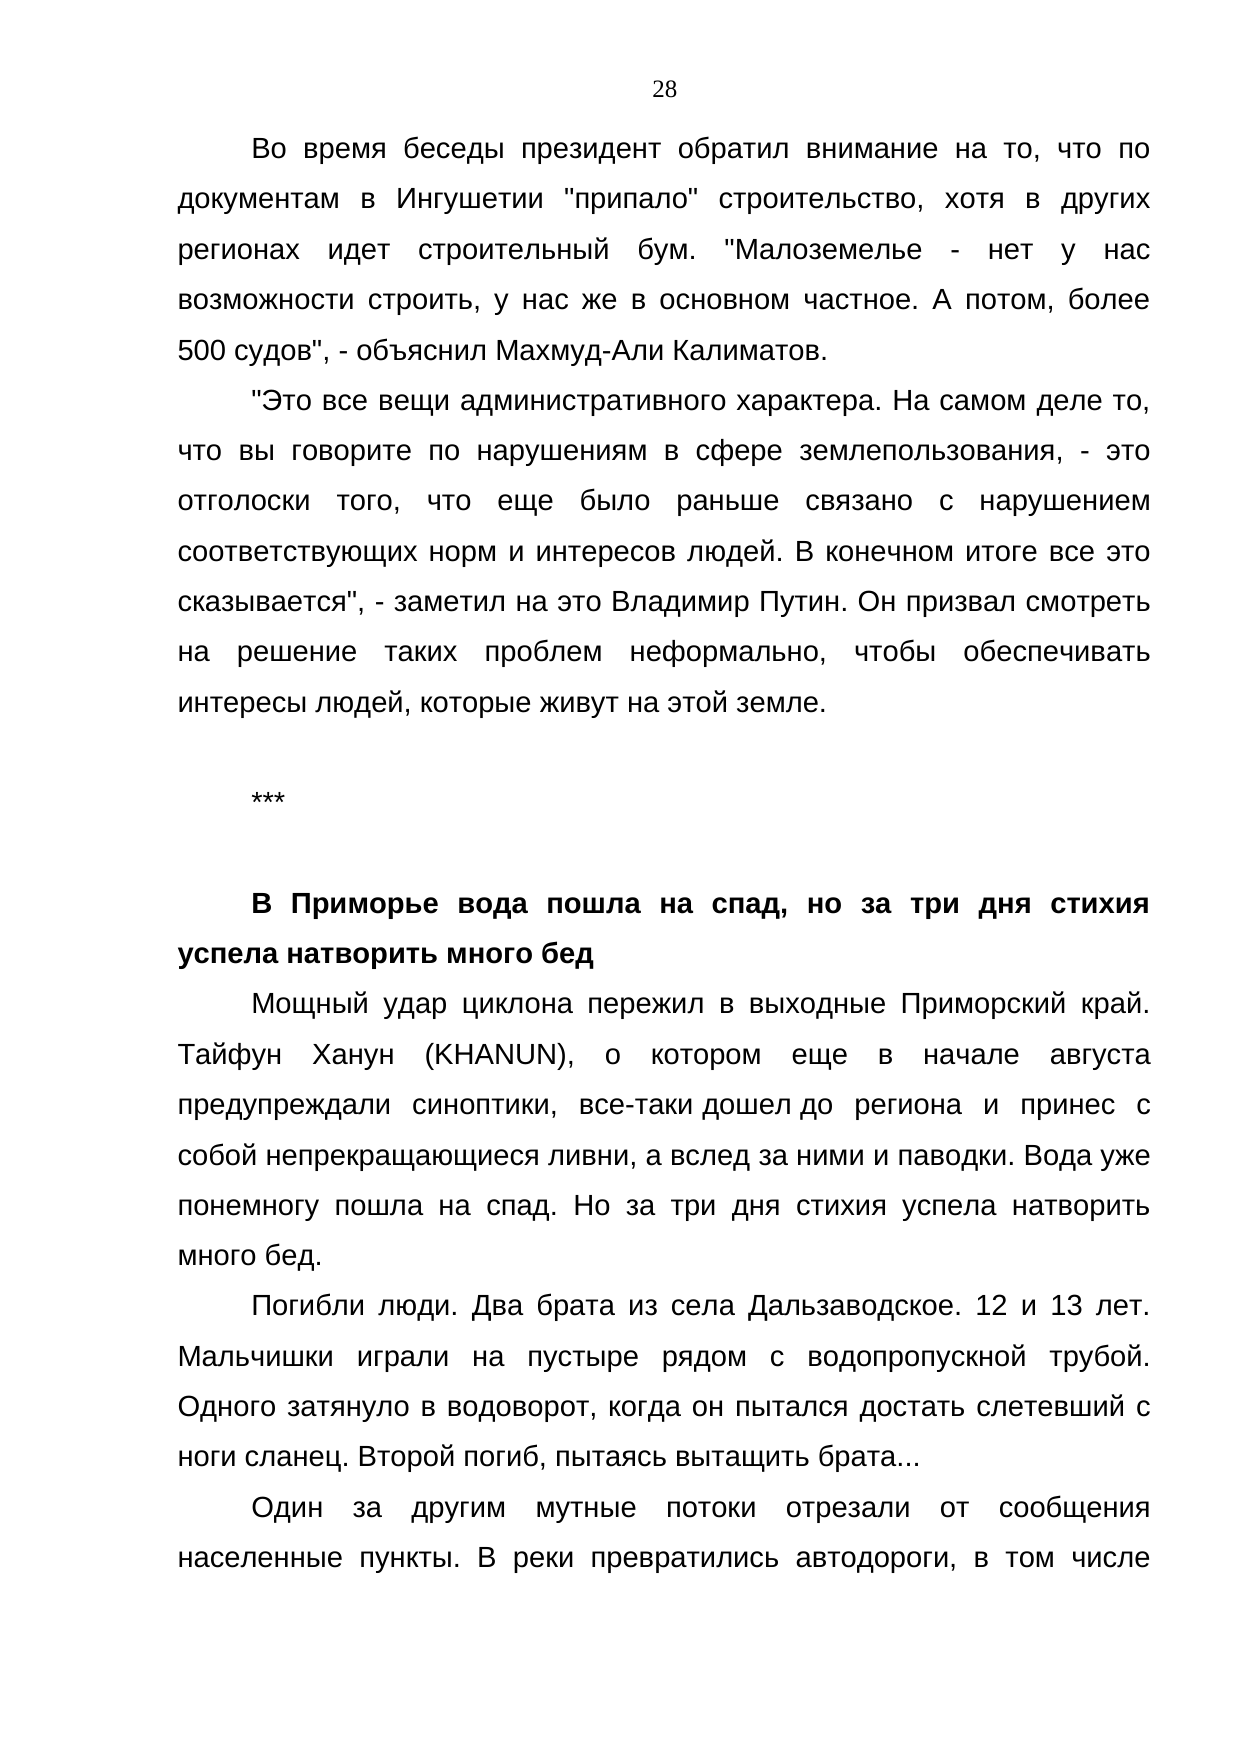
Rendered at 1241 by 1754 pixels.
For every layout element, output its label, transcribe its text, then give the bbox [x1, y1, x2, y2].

text Мощный удар циклона пережил в выходные Приморский край. Тайфун Ханун (KHANUN), о котором еще в начале августа предупреждали синоптики, все-таки дошел до региона и принес с собой непрекращающиеся ливни, а вслед за ними и паводки. Вода уже понемногу пошла на спад. Но за три дня стихия успела натворить много бед. [177, 987, 1152, 1272]
text *** [177, 785, 1152, 819]
text "Это все вещи административного характера. На самом деле то, что вы говорите по нарушениям в сфере землепользования, - это отголоски того, что еще было раньше связано с нарушением соответствующих норм и интересов людей. В конечном итоге все это сказывается", - заметил на это Владимир Путин. Он призвал смотреть на решение таких проблем неформально, чтобы обеспечивать интересы людей, которые живут на этой земле. [177, 383, 1152, 718]
text Погибли люди. Два брата из села Дальзаводское. 12 и 13 лет. Мальчишки играли на пустыре рядом с водопропускной трубой. Одного затянуло в водоворот, когда он пытался достать слетевший с ноги сланец. Второй погиб, пытаясь вытащить брата... [177, 1288, 1152, 1473]
text Во время беседы президент обратил внимание на то, что по документам в Ингушетии "припало" строительство, хотя в других регионах идет строительный бум. "Малоземелье - нет у нас возможности строить, у нас же в основном частное. А потом, более 500 судов", - объяснил Махмуд-Али Калиматов. [177, 131, 1152, 366]
text В Приморье вода пошла на спад, но за три дня стихия успела натворить много бед [177, 886, 1152, 970]
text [177, 1490, 1152, 1573]
